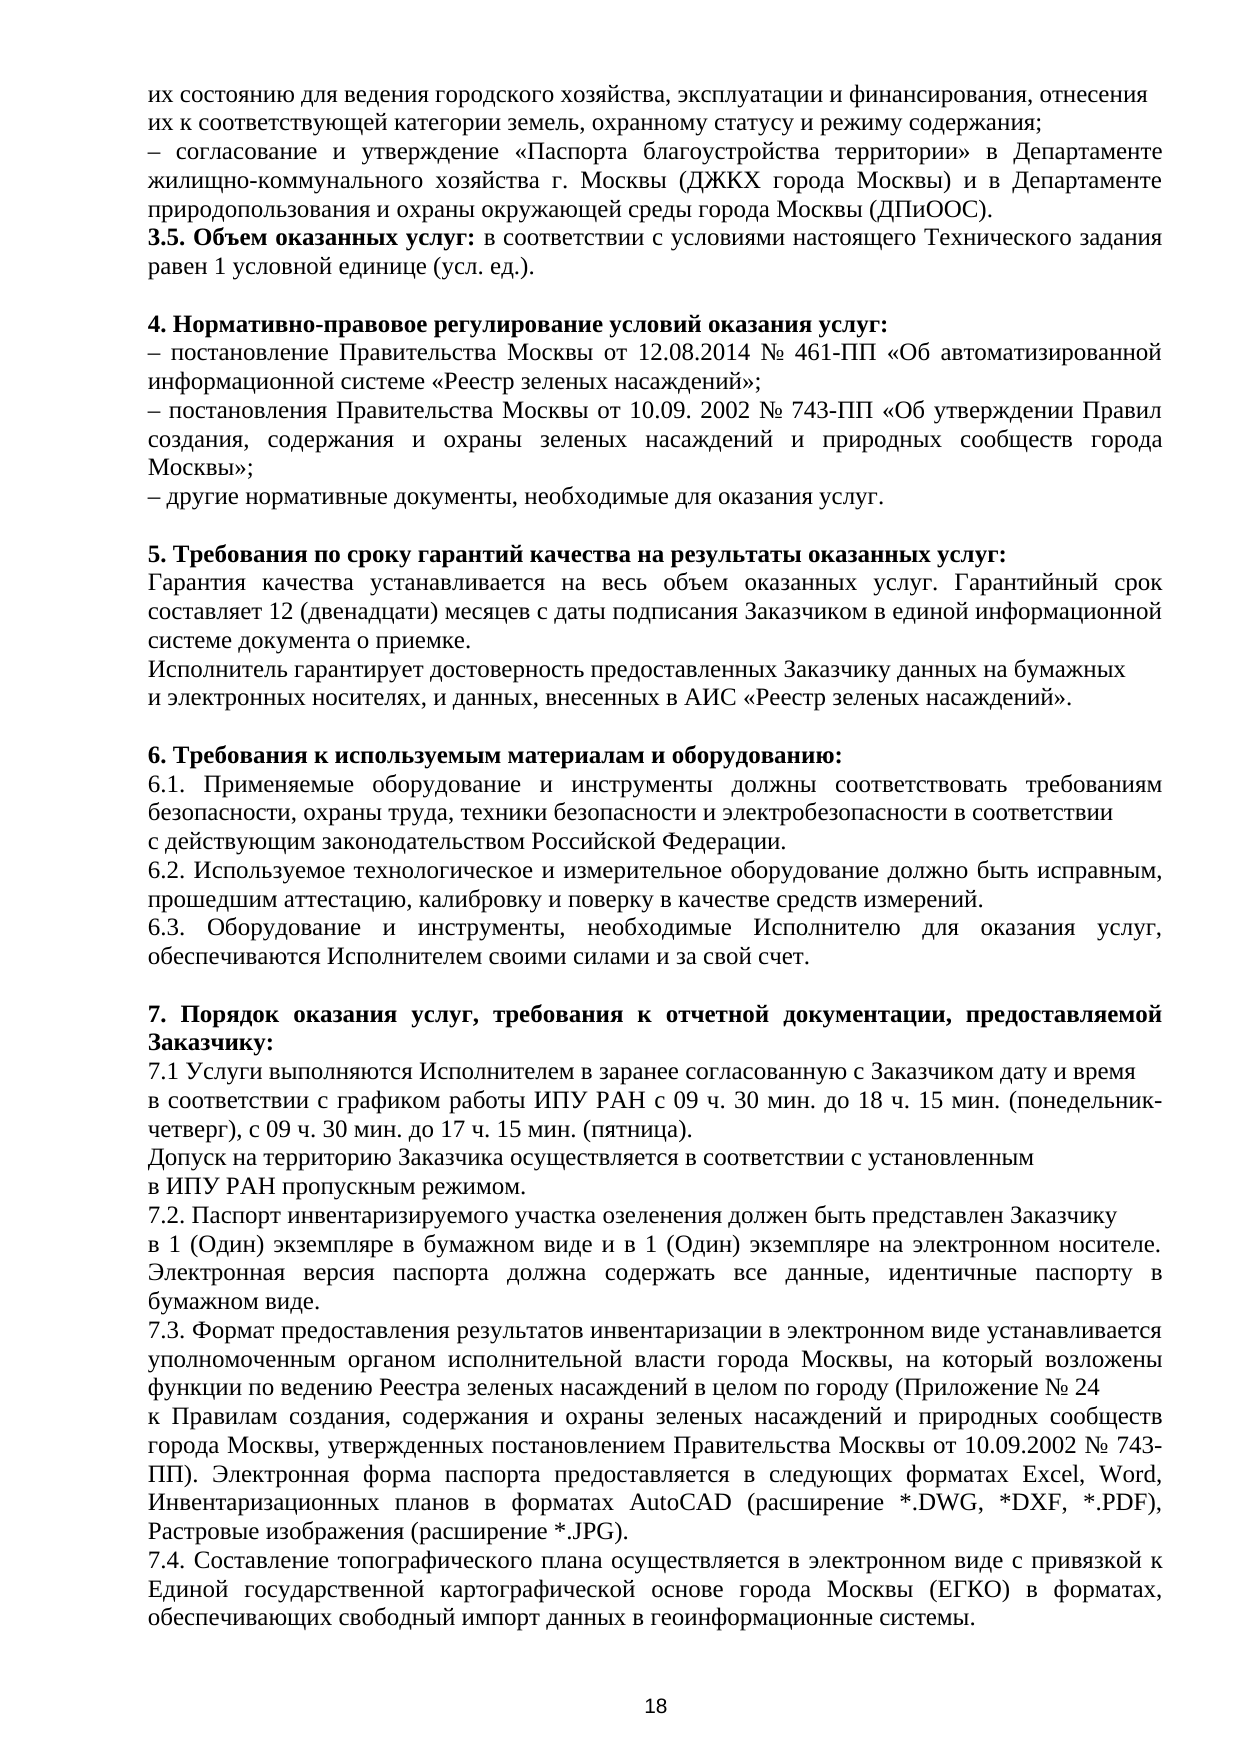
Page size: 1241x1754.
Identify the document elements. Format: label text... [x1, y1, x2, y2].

text – другие нормативные документы, необходимые для оказания услуг. [148, 481, 1163, 510]
text и электронных носителях, и данных, внесенных в АИС «Реестр зеленых насаждений». [148, 682, 1163, 711]
text – согласование и утверждение «Паспорта благоустройства территории» в Департаменте жилищно-коммунального хозяйства г. Москвы (ДЖКХ города Москвы) и в Департаменте природопользования и охраны окружающей среды города Москвы (ДПиООС). [148, 136, 1163, 222]
text – постановление Правительства Москвы от 12.08.2014 № 461-ПП «Об автоматизированной информационной системе «Реестр зеленых насаждений»; [148, 337, 1163, 395]
text Исполнитель гарантирует достоверность предоставленных Заказчику данных на бумажных [148, 654, 1163, 682]
text 6.1. Применяемые оборудование и инструменты должны соответствовать требованиям безопасности, охраны труда, техники безопасности и электробезопасности в соответствии [148, 769, 1163, 826]
text 6.2. Используемое технологическое и измерительное оборудование должно быть исправным, прошедшим аттестацию, калибровку и поверку в качестве средств измерений. [148, 855, 1163, 912]
text их к соответствующей категории земель, охранному статусу и режиму содержания; [148, 107, 1163, 136]
text с действующим законодательством Российской Федерации. [148, 826, 1163, 855]
text их состоянию для ведения городского хозяйства, эксплуатации и финансирования, отнесения [148, 79, 1163, 107]
text в соответствии с графиком работы ИПУ РАН с 09 ч. 30 мин. до 18 ч. 15 мин. (понедельник-четверг), с 09 ч. 30 мин. до 17 ч. 15 мин. (пятница). [148, 1085, 1163, 1142]
text в 1 (Один) экземпляре в бумажном виде и в 1 (Один) экземпляре на электронном носителе. Электронная версия паспорта должна содержать все данные, идентичные паспорту в бумажном виде. [148, 1229, 1163, 1315]
text Допуск на территорию Заказчика осуществляется в соответствии с установленным [148, 1142, 1163, 1171]
text 7.4. Составление топографического плана осуществляется в электронном виде с привязкой к Единой государственной картографической основе города Москвы (ЕГКО) в форматах, обеспечивающих свободный импорт данных в геоинформационные системы. [148, 1545, 1163, 1631]
text в ИПУ РАН пропускным режимом. [148, 1171, 1163, 1200]
text 6.3. Оборудование и инструменты, необходимые Исполнителю для оказания услуг, обеспечиваются Исполнителем своими силами и за свой счет. [148, 912, 1163, 970]
text 7. Порядок оказания услуг, требования к отчетной документации, предоставляемой Заказчику: [148, 999, 1163, 1056]
text Гарантия качества устанавливается на весь объем оказанных услуг. Гарантийный срок составляет 12 (двенадцати) месяцев с даты подписания Заказчиком в единой информационной системе документа о приемке. [148, 567, 1163, 654]
text 7.3. Формат предоставления результатов инвентаризации в электронном виде устанавливается уполномоченным органом исполнительной власти города Москвы, на который возложены функции по ведению Реестра зеленых насаждений в целом по городу (Приложение № 24 [148, 1315, 1163, 1401]
text 5. Требования по сроку гарантий качества на результаты оказанных услуг: [148, 539, 1163, 567]
text 7.1 Услуги выполняются Исполнителем в заранее согласованную с Заказчиком дату и время [148, 1056, 1163, 1085]
text к Правилам создания, содержания и охраны зеленых насаждений и природных сообществ города Москвы, утвержденных постановлением Правительства Москвы от 10.09.2002 № 743-ПП). Электронная форма паспорта предоставляется в следующих форматах Excel, Word, Инвентаризационных планов в форматах AutoCAD (расширение *.DWG, *DXF, *.PDF), Растровые изображения (расширение *.JPG). [148, 1401, 1163, 1545]
text 6. Требования к используемым материалам и оборудованию: [148, 740, 1163, 769]
text 3.5. Объем оказанных услуг: в соответствии с условиями настоящего Технического задания равен 1 условной единице (усл. ед.). [148, 222, 1163, 280]
text – постановления Правительства Москвы от 10.09. 2002 № 743-ПП «Об утверждении Правил создания, содержания и охраны зеленых насаждений и природных сообществ города Москвы»; [148, 395, 1163, 481]
text 4. Нормативно-правовое регулирование условий оказания услуг: [148, 309, 1163, 337]
text 7.2. Паспорт инвентаризируемого участка озеленения должен быть представлен Заказчику [148, 1200, 1163, 1229]
